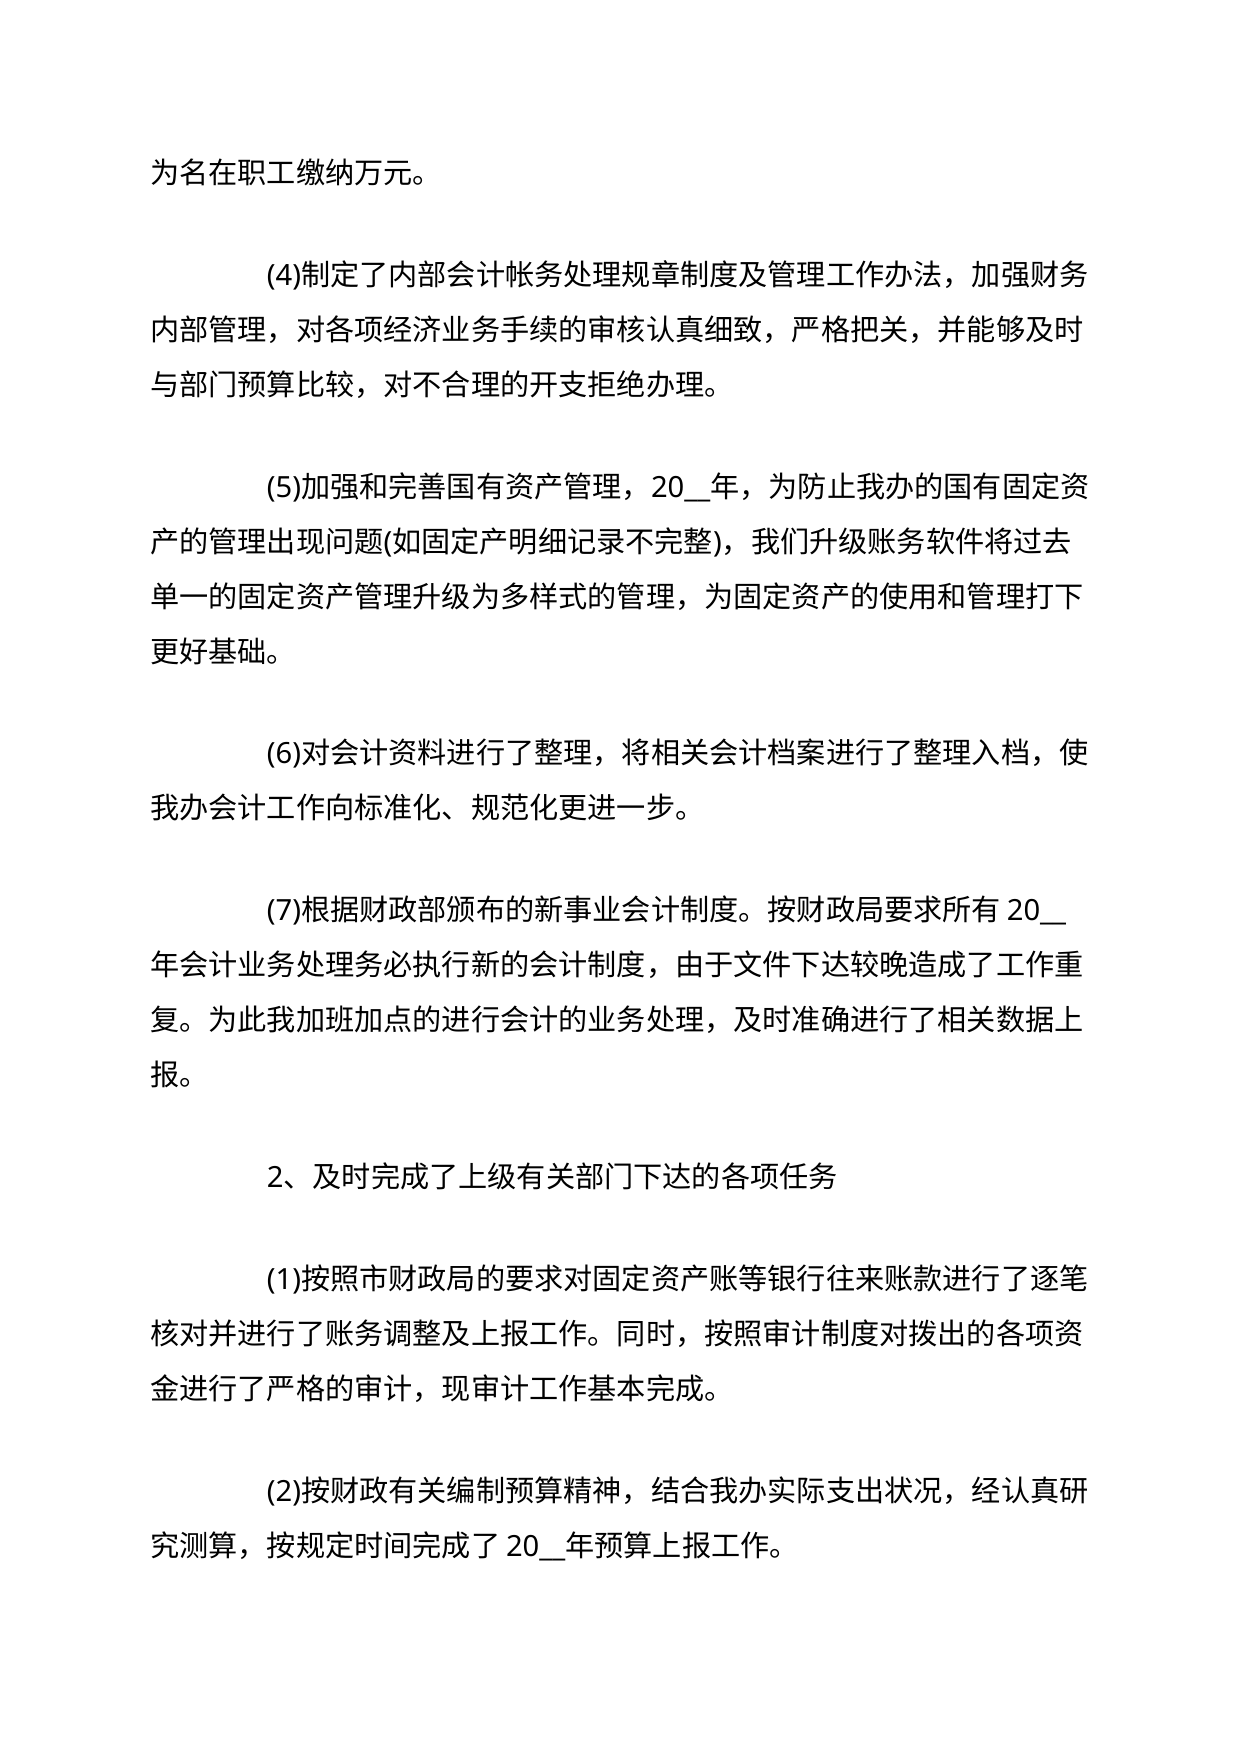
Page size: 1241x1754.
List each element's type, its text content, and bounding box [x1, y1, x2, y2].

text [150, 150, 1090, 192]
text (5)加强和完善国有资产管理，20__年，为防止我办的国有固定资产的管理出现问题(如固定产明细记录不完整)，我们升级账务软件将过去单一的固定资产管理升级为多样式的管理，为固定资产的使用和管理打下更好基础。 [150, 463, 1090, 671]
text (1)按照市财政局的要求对固定资产账等银行往来账款进行了逐笔核对并进行了账务调整及上报工作。同时，按照审计制度对拨出的各项资金进行了严格的审计，现审计工作基本完成。 [150, 1255, 1090, 1408]
text (2)按财政有关编制预算精神，结合我办实际支出状况，经认真研究测算，按规定时间完成了20__年预算上报工作。 [150, 1467, 1090, 1564]
text (4)制定了内部会计帐务处理规章制度及管理工作办法，加强财务内部管理，对各项经济业务手续的审核认真细致，严格把关，并能够及时与部门预算比较，对不合理的开支拒绝办理。 [150, 252, 1090, 404]
text (7)根据财政部颁布的新事业会计制度。按财政局要求所有20__年会计业务处理务必执行新的会计制度，由于文件下达较晚造成了工作重复。为此我加班加点的进行会计的业务处理，及时准确进行了相关数据上报。 [150, 887, 1090, 1094]
text 2、及时完成了上级有关部门下达的各项任务 [150, 1153, 1090, 1196]
text (6)对会计资料进行了整理，将相关会计档案进行了整理入档，使我办会计工作向标准化、规范化更进一步。 [150, 730, 1090, 827]
